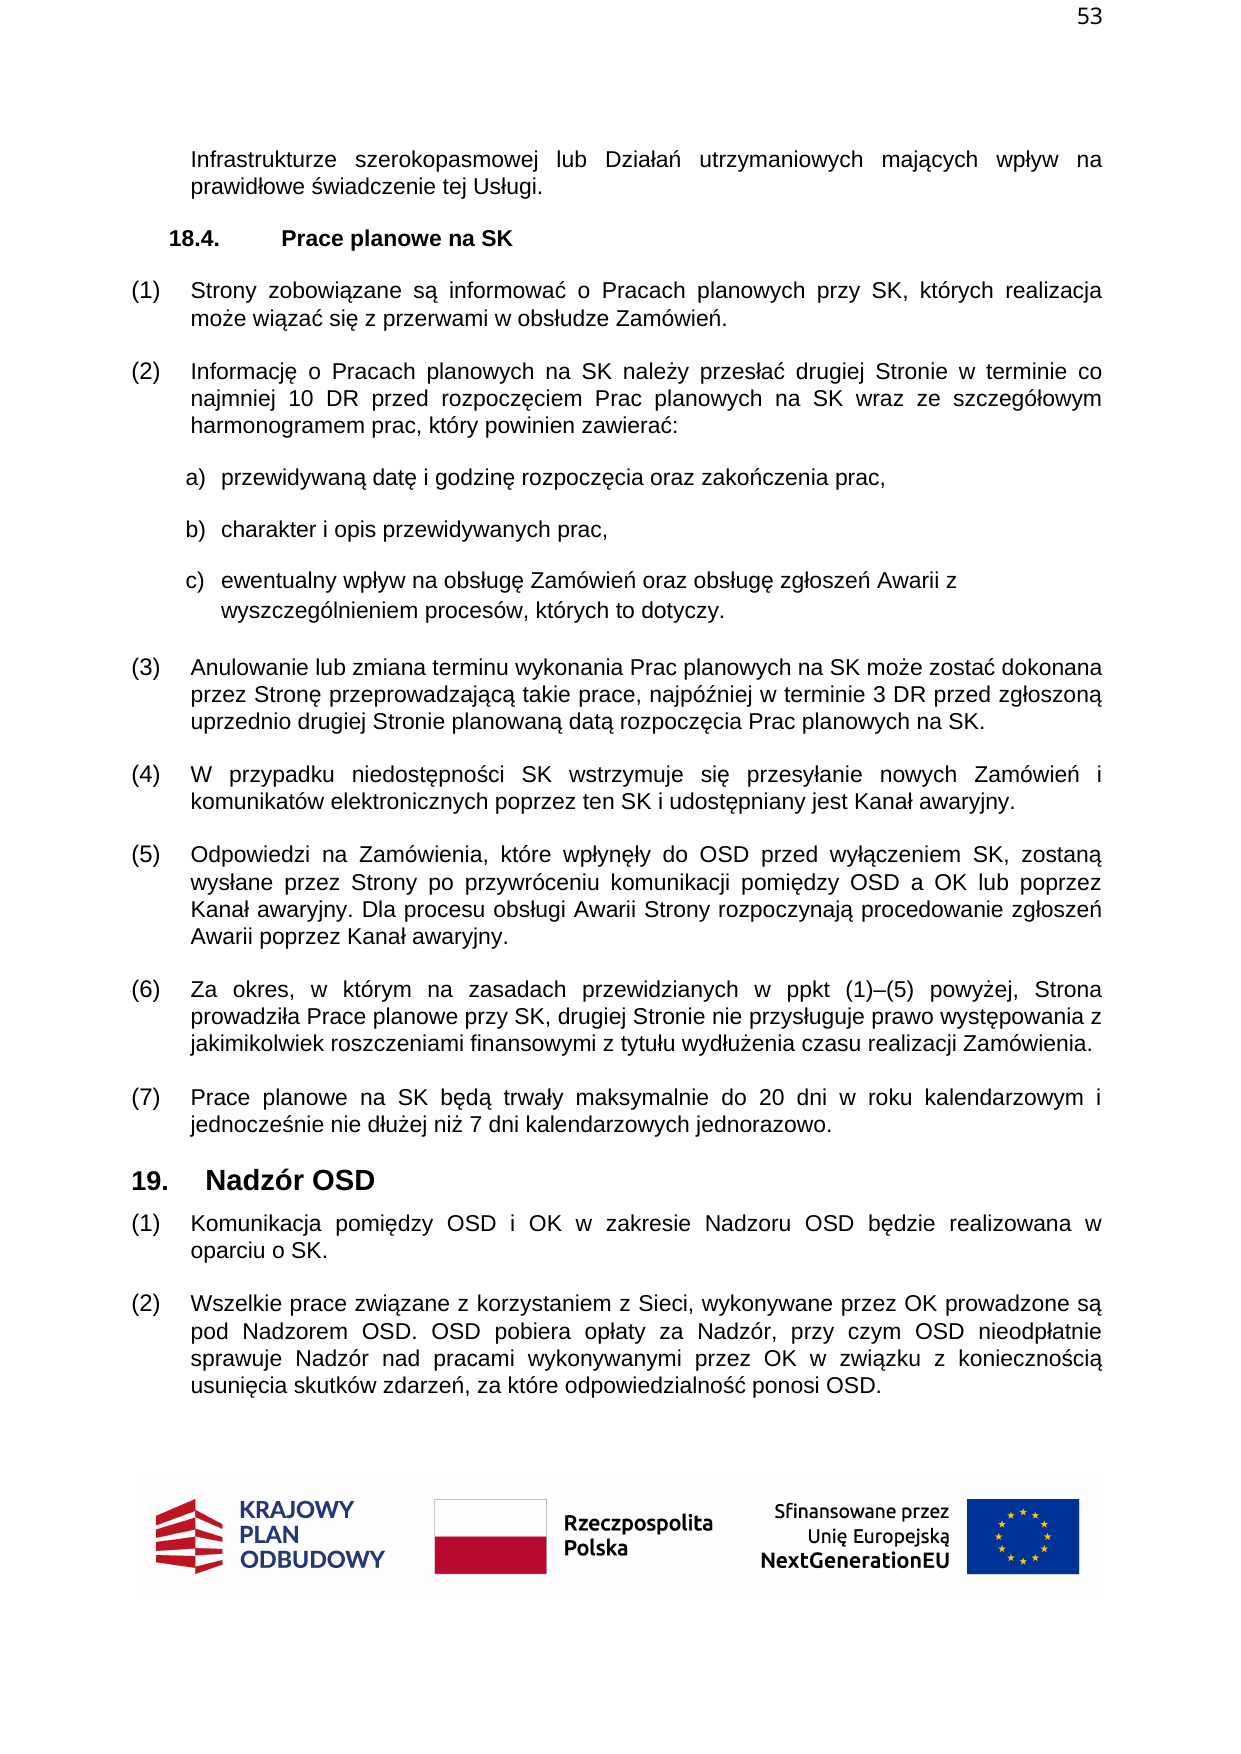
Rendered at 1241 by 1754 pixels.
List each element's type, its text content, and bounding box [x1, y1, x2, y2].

list charakter i opis przewidywanych prac, [185, 516, 1103, 542]
list ewentualny wpływ na obsługę Zamówień oraz obsługę zgłoszeń Awarii z wyszczególnieniem procesów, których to dotyczy. [185, 567, 1103, 623]
list Prace planowe na SK będą trwały maksymalnie do 20 dni w roku kalendarzowym i jednocześnie nie dłużej niż 7 dni kalendarzowych jednorazowo. [131, 1082, 1103, 1137]
list Za okres, w którym na zasadach przewidzianych w ppkt (1)–(5) powyżej, Strona prowadziła Prace planowe przy SK, drugiej Stronie nie przysługuje prawo występowania z jakimikolwiek roszczeniami finansowymi z tytułu wydłużenia czasu realizacji Zamówienia. [131, 975, 1103, 1057]
list Wszelkie prace związane z korzystaniem z Sieci, wykonywane przez OK prowadzone są pod Nadzorem OSD. OSD pobiera opłaty za Nadzór, przy czym OSD nieodpłatnie sprawuje Nadzór nad pracami wykonywanymi przez OK w związku z koniecznością usunięcia skutków zdarzeń, za które odpowiedzialność ponosi OSD. [131, 1289, 1103, 1398]
list przewidywaną datę i godzinę rozpoczęcia oraz zakończenia prac, [185, 464, 1103, 491]
list Komunikacja pomiędzy OSD i OK w zakresie Nadzoru OSD będzie realizowana w oparciu o SK. [131, 1209, 1103, 1263]
list Strony zobowiązane są informować o Pracach planowych przy SK, których realizacja może wiązać się z przerwami w obsłudze Zamówień. [131, 276, 1103, 331]
list Anulowanie lub zmiana terminu wykonania Prac planowych na SK może zostać dokonana przez Stronę przeprowadzającą takie prace, najpóźniej w terminie 3 DR przed zgłoszoną uprzednio drugiej Stronie planowaną datą rozpoczęcia Prac planowych na SK. [131, 652, 1103, 734]
picture [131, 1474, 1104, 1599]
list W przypadku niedostępności SK wstrzymuje się przesyłanie nowych Zamówień i komunikatów elektronicznych poprzez ten SK i udostępniany jest Kanał awaryjny. [131, 760, 1103, 814]
list Nadzór OSD [131, 1163, 1103, 1196]
list Prace planowe na SK [169, 225, 1103, 251]
list Odpowiedzi na Zamówienia, które wpłynęły do OSD przed wyłączeniem SK, zostaną wysłane przez Strony po przywróceniu komunikacji pomiędzy OSD a OK lub poprzez Kanał awaryjny. Dla procesu obsługi Awarii Strony rozpoczynają procedowanie zgłoszeń Awarii poprzez Kanał awaryjny. [131, 840, 1103, 949]
list Informację o Pracach planowych na SK należy przesłać drugiej Stronie w terminie co najmniej 10 DR przed rozpoczęciem Prac planowych na SK wraz ze szczegółowym harmonogramem prac, który powinien zawierać: [131, 357, 1103, 438]
